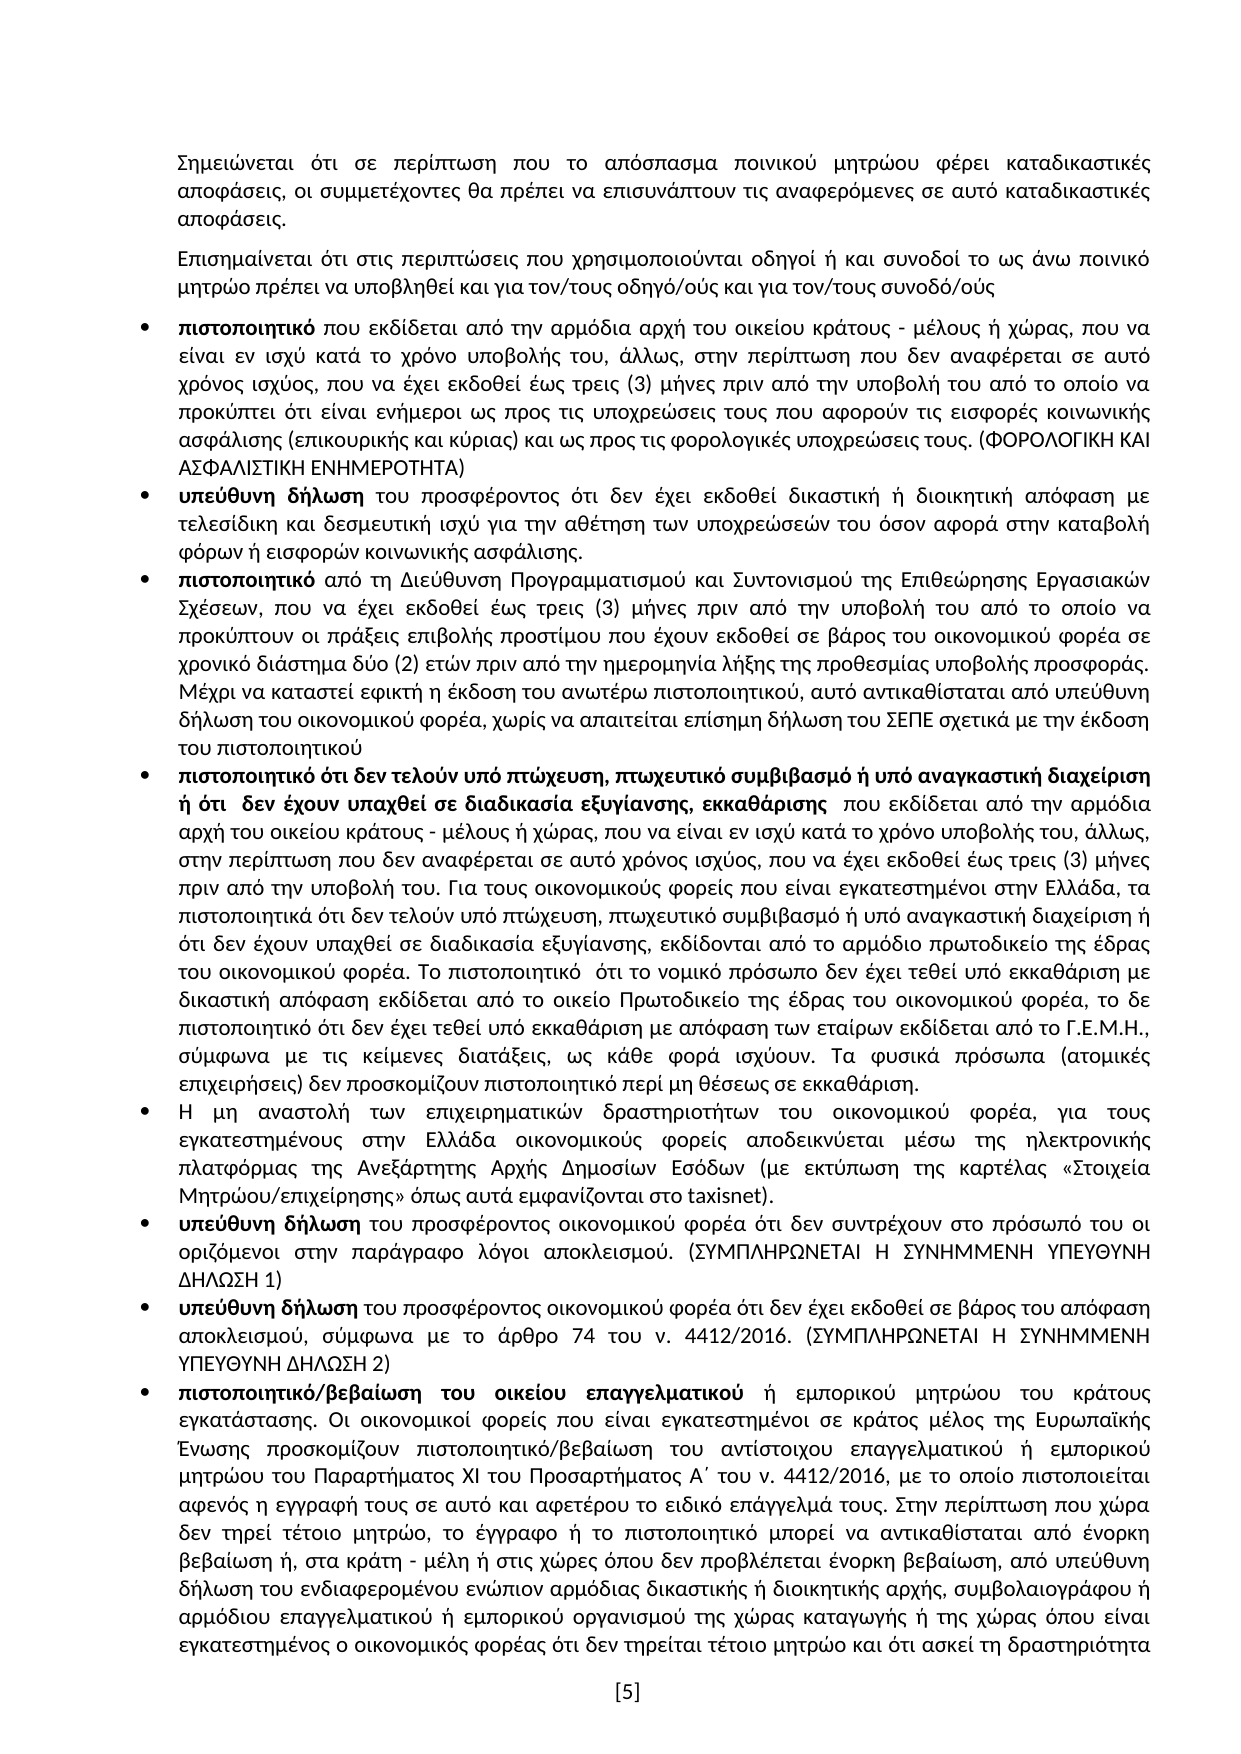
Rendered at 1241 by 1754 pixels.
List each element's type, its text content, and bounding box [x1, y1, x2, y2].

list υπεύθυνη δήλωση του προσφέροντος ότι δεν έχει εκδοθεί δικαστική ή διοικητική απόφαση με τελεσίδικη και δεσμευτική ισχύ για την αθέτηση των υποχρεώσεών του όσον αφορά στην καταβολή φόρων ή εισφορών κοινωνικής ασφάλισης. [141, 481, 1152, 565]
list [141, 1378, 1152, 1658]
list πιστοποιητικό από τη Διεύθυνση Προγραμματισμού και Συντονισμού της Επιθεώρησης Εργασιακών Σχέσεων, που να έχει εκδοθεί έως τρεις (3) μήνες πριν από την υποβολή του από το οποίο να προκύπτουν οι πράξεις επιβολής προστίμου που έχουν εκδοθεί σε βάρος του οικονομικού φορέα σε χρονικό διάστημα δύο (2) ετών πριν από την ημερομηνία λήξης της προθεσμίας υποβολής προσφοράς. Μέχρι να καταστεί εφικτή η έκδοση του ανωτέρω πιστοποιητικού, αυτό αντικαθίσταται από υπεύθυνη δήλωση του οικονομικού φορέα, χωρίς να απαιτείται επίσημη δήλωση του ΣΕΠΕ σχετικά με την έκδοση του πιστοποιητικού [141, 565, 1152, 761]
list υπεύθυνη δήλωση του προσφέροντος οικονομικού φορέα ότι δεν συντρέχουν στο πρόσωπό του οι οριζόμενοι στην παράγραφο λόγοι αποκλεισμού. (ΣΥΜΠΛΗΡΩΝΕΤΑΙ Η ΣΥΝΗΜΜΕΝΗ ΥΠΕΥΘΥΝΗ ΔΗΛΩΣΗ 1) [141, 1209, 1152, 1293]
text Επισημαίνεται ότι στις περιπτώσεις που χρησιμοποιούνται οδηγοί ή και συνοδοί το ως άνω ποινικό μητρώο πρέπει να υποβληθεί και για τον/τους οδηγό/ούς και για τον/τους συνοδό/ούς [177, 244, 1152, 300]
list υπεύθυνη δήλωση του προσφέροντος οικονομικού φορέα ότι δεν έχει εκδοθεί σε βάρος του απόφαση αποκλεισμού, σύμφωνα με το άρθρο 74 του ν. 4412/2016. (ΣΥΜΠΛΗΡΩΝΕΤΑΙ Η ΣΥΝΗΜΜΕΝΗ ΥΠΕΥΘΥΝΗ ΔΗΛΩΣΗ 2) [141, 1293, 1152, 1378]
list πιστοποιητικό ότι δεν τελούν υπό πτώχευση, πτωχευτικό συμβιβασμό ή υπό αναγκαστική διαχείριση ή ότι δεν έχουν υπαχθεί σε διαδικασία εξυγίανσης, εκκαθάρισης που εκδίδεται από την αρμόδια αρχή του οικείου κράτους - μέλους ή χώρας, που να είναι εν ισχύ κατά το χρόνο υποβολής του, άλλως, στην περίπτωση που δεν αναφέρεται σε αυτό χρόνος ισχύος, που να έχει εκδοθεί έως τρεις (3) μήνες πριν από την υποβολή του. Για τους οικονομικούς φορείς που είναι εγκατεστημένοι στην Ελλάδα, τα πιστοποιητικά ότι δεν τελούν υπό πτώχευση, πτωχευτικό συμβιβασμό ή υπό αναγκαστική διαχείριση ή ότι δεν έχουν υπαχθεί σε διαδικασία εξυγίανσης, εκδίδονται από το αρμόδιο πρωτοδικείο της έδρας του οικονομικού φορέα. Το πιστοποιητικό ότι το νομικό πρόσωπο δεν έχει τεθεί υπό εκκαθάριση με δικαστική απόφαση εκδίδεται από το οικείο Πρωτοδικείο της έδρας του οικονομικού φορέα, το δε πιστοποιητικό ότι δεν έχει τεθεί υπό εκκαθάριση με απόφαση των εταίρων εκδίδεται από το Γ.Ε.Μ.Η., σύμφωνα με τις κείμενες διατάξεις, ως κάθε φορά ισχύουν. Τα φυσικά πρόσωπα (ατομικές επιχειρήσεις) δεν προσκομίζουν πιστοποιητικό περί μη θέσεως σε εκκαθάριση. [141, 761, 1152, 1097]
text Σημειώνεται ότι σε περίπτωση που το απόσπασμα ποινικού μητρώου φέρει καταδικαστικές αποφάσεις, οι συμμετέχοντες θα πρέπει να επισυνάπτουν τις αναφερόμενες σε αυτό καταδικαστικές αποφάσεις. [177, 148, 1152, 232]
list Η μη αναστολή των επιχειρηματικών δραστηριοτήτων του οικονομικού φορέα, για τους εγκατεστημένους στην Ελλάδα οικονομικούς φορείς αποδεικνύεται μέσω της ηλεκτρονικής πλατφόρμας της Ανεξάρτητης Αρχής Δημοσίων Εσόδων (με εκτύπωση της καρτέλας «Στοιχεία Μητρώου/επιχείρησης» όπως αυτά εμφανίζονται στο taxisnet). [141, 1097, 1152, 1209]
list πιστοποιητικό που εκδίδεται από την αρμόδια αρχή του οικείου κράτους - μέλους ή χώρας, που να είναι εν ισχύ κατά το χρόνο υποβολής του, άλλως, στην περίπτωση που δεν αναφέρεται σε αυτό χρόνος ισχύος, που να έχει εκδοθεί έως τρεις (3) μήνες πριν από την υποβολή του από το οποίο να προκύπτει ότι είναι ενήμεροι ως προς τις υποχρεώσεις τους που αφορούν τις εισφορές κοινωνικής ασφάλισης (επικουρικής και κύριας) και ως προς τις φορολογικές υποχρεώσεις τους. (ΦΟΡΟΛΟΓΙΚΗ ΚΑΙ ΑΣΦΑΛΙΣΤΙΚΗ ΕΝΗΜΕΡΟΤΗΤΑ) [141, 313, 1152, 481]
